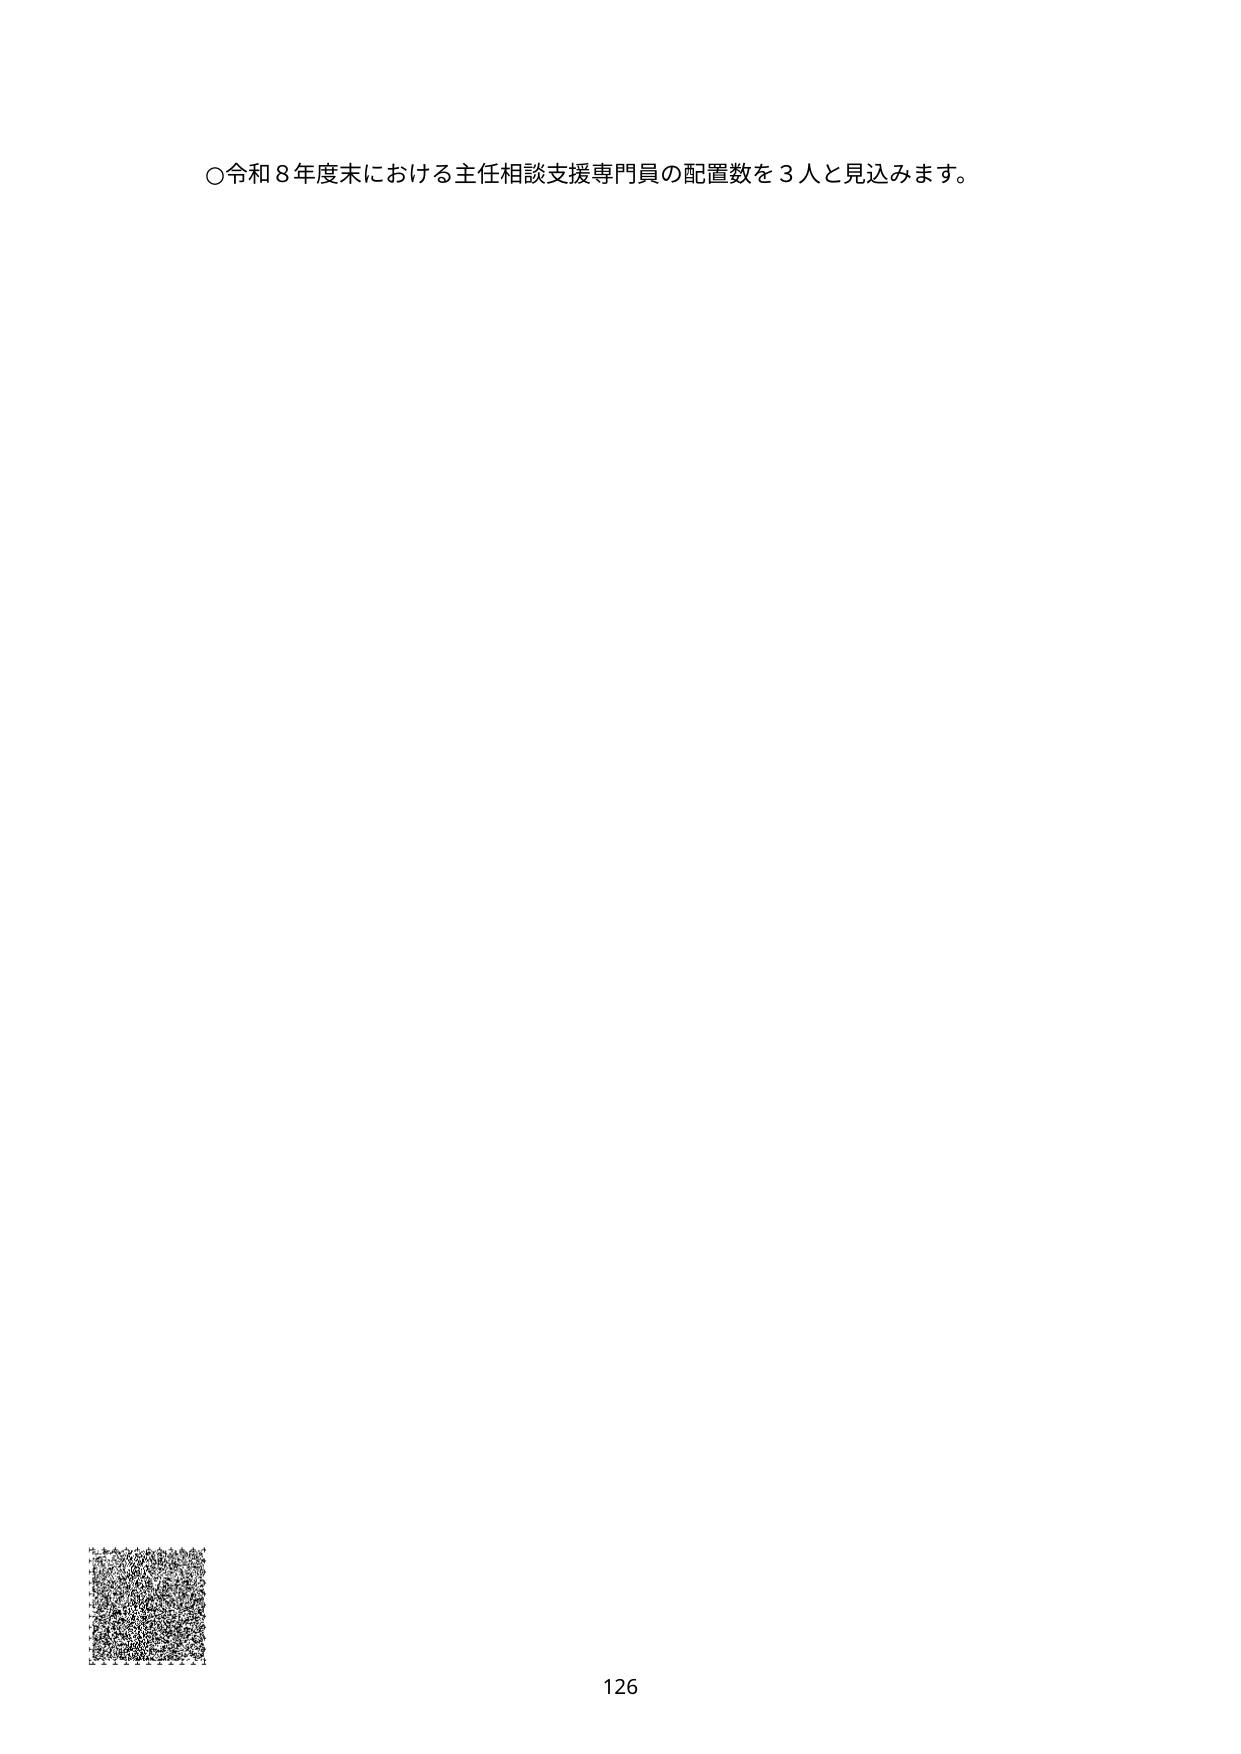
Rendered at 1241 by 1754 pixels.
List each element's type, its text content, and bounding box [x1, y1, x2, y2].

picture [88, 1547, 207, 1665]
text ○令和８年度末における主任相談支援専門員の配置数を３人と見込みます。 [205, 154, 1069, 191]
